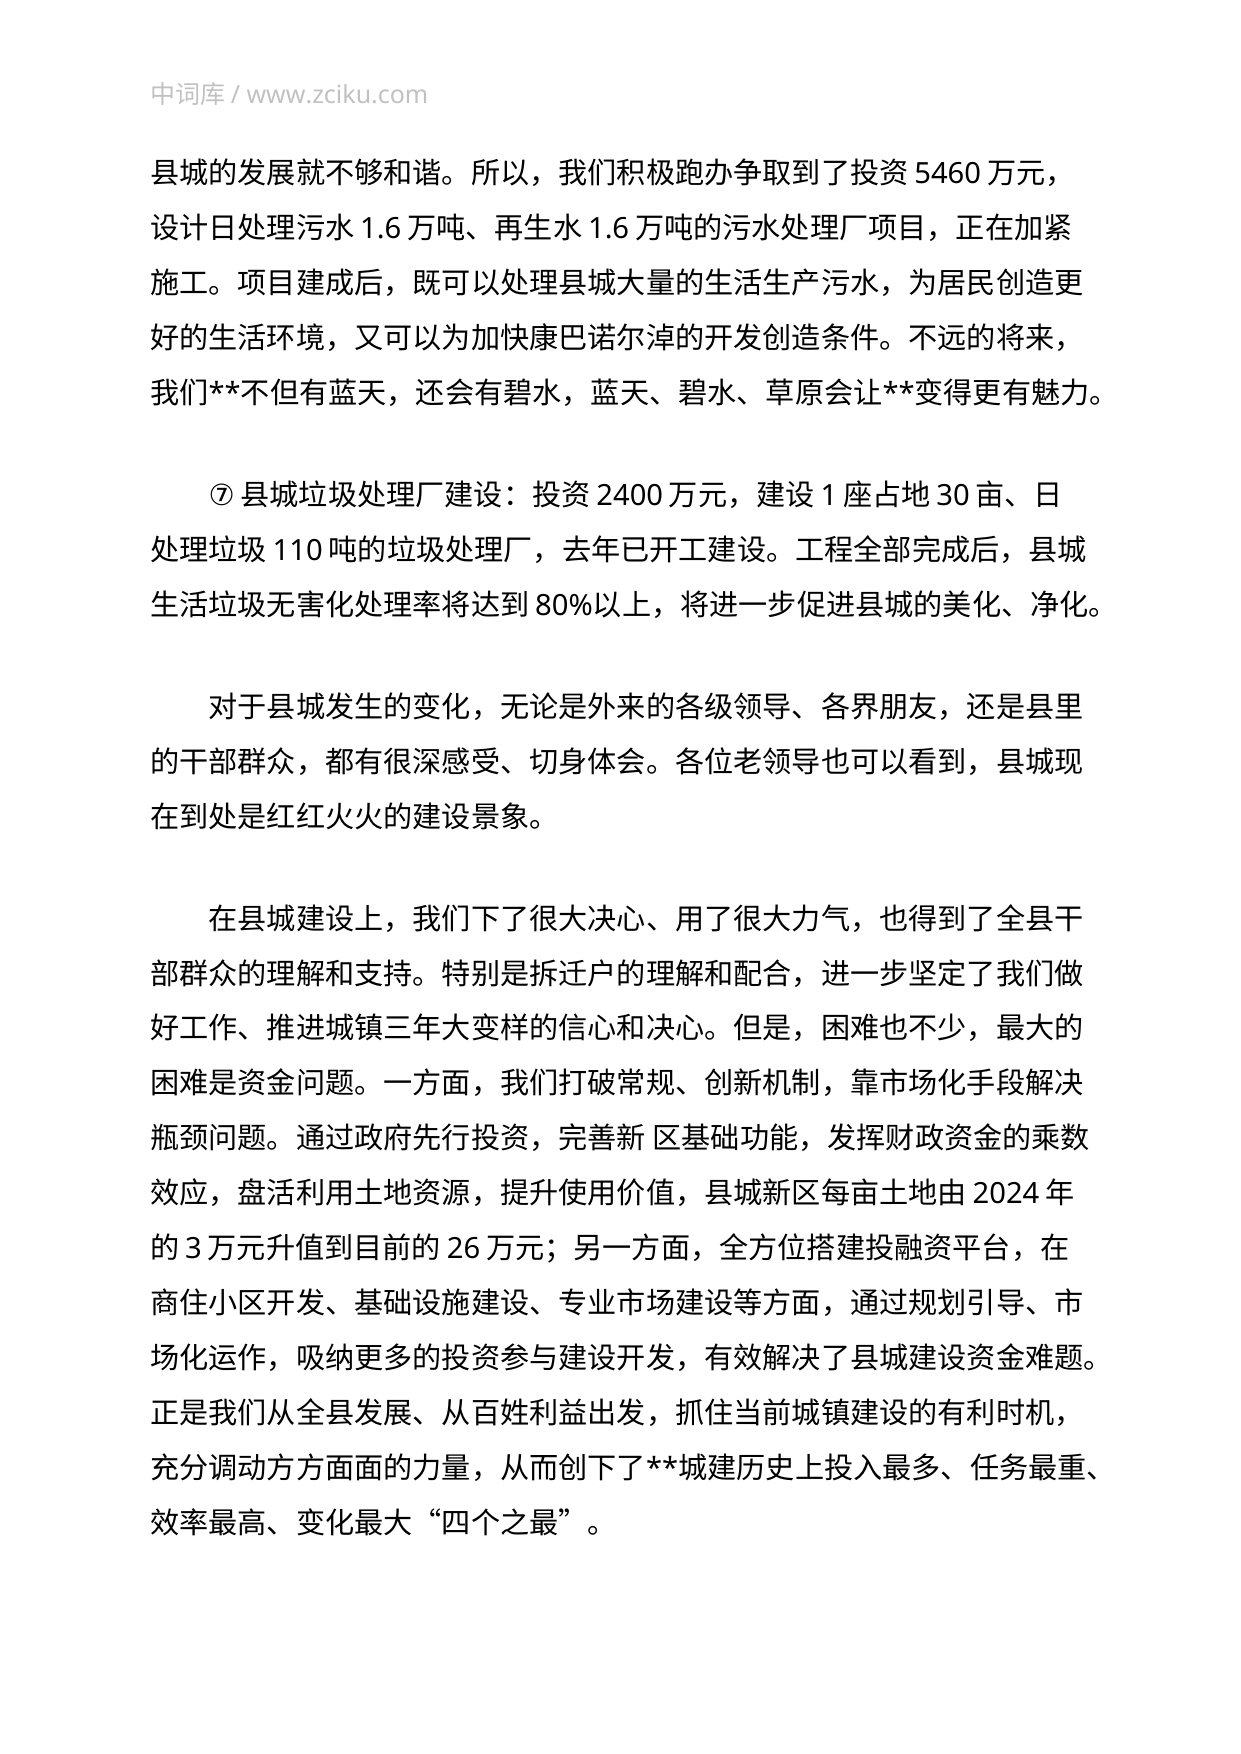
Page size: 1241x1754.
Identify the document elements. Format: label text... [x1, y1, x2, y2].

text ⑦县城垃圾处理厂建设：投资2400万元，建设1座占地30亩、日处理垃圾110吨的垃圾处理厂，去年已开工建设。工程全部完成后，县城生活垃圾无害化处理率将达到80%以上，将进一步促进县城的美化、净化。 [150, 472, 1090, 624]
text 在县城建设上，我们下了很大决心、用了很大力气，也得到了全县干部群众的理解和支持。特别是拆迁户的理解和配合，进一步坚定了我们做好工作、推进城镇三年大变样的信心和决心。但是，困难也不少，最大的困难是资金问题。一方面，我们打破常规、创新机制，靠市场化手段解决瓶颈问题。通过政府先行投资，完善新 区基础功能，发挥财政资金的乘数效应，盘活利用土地资源，提升使用价值，县城新区每亩土地由2024年的3万元升值到目前的26万元；另一方面，全方位搭建投融资平台，在商住小区开发、基础设施建设、专业市场建设等方面，通过规划引导、市场化运作，吸纳更多的投资参与建设开发，有效解决了县城建设资金难题。正是我们从全县发展、从百姓利益出发，抓住当前城镇建设的有利时机，充分调动方方面面的力量，从而创下了**城建历史上投入最多、任务最重、效率最高、变化最大“四个之最”。 [150, 895, 1090, 1542]
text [150, 150, 1090, 412]
text 对于县城发生的变化，无论是外来的各级领导、各界朋友，还是县里的干部群众，都有很深感受、切身体会。各位老领导也可以看到，县城现在到处是红红火火的建设景象。 [150, 684, 1090, 836]
